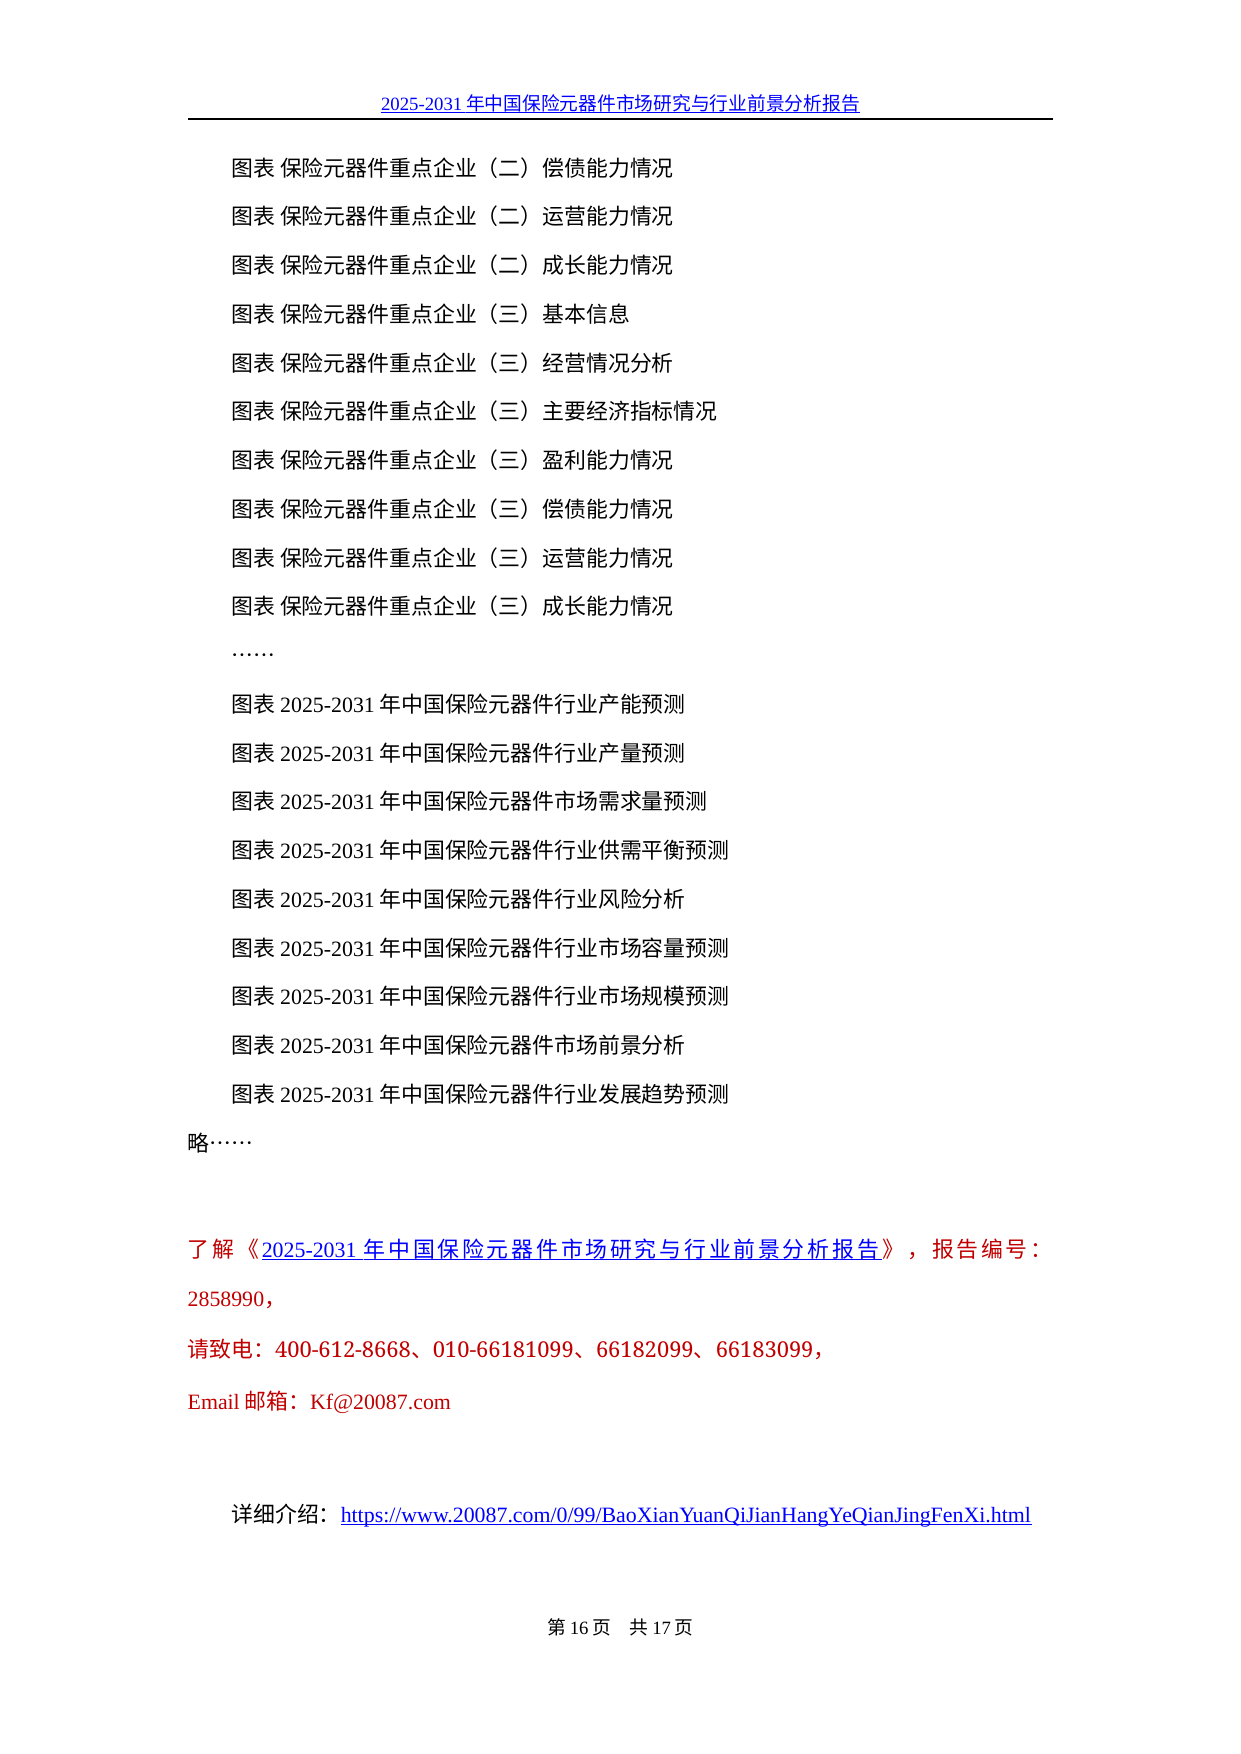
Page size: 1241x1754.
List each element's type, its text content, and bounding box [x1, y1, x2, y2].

text Email邮箱：Kf@20087.com [187, 1383, 1053, 1416]
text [187, 150, 1053, 1158]
text 了解《2025-2031年中国保险元器件市场研究与行业前景分析报告》，报告编号：2858990， [187, 1232, 1053, 1313]
text 详细介绍：https://www.20087.com/0/99/BaoXianYuanQiJianHangYeQianJingFenXi.html [187, 1496, 1053, 1529]
text 请致电：400-612-8668、010-66181099、66182099、66183099， [187, 1332, 1053, 1364]
